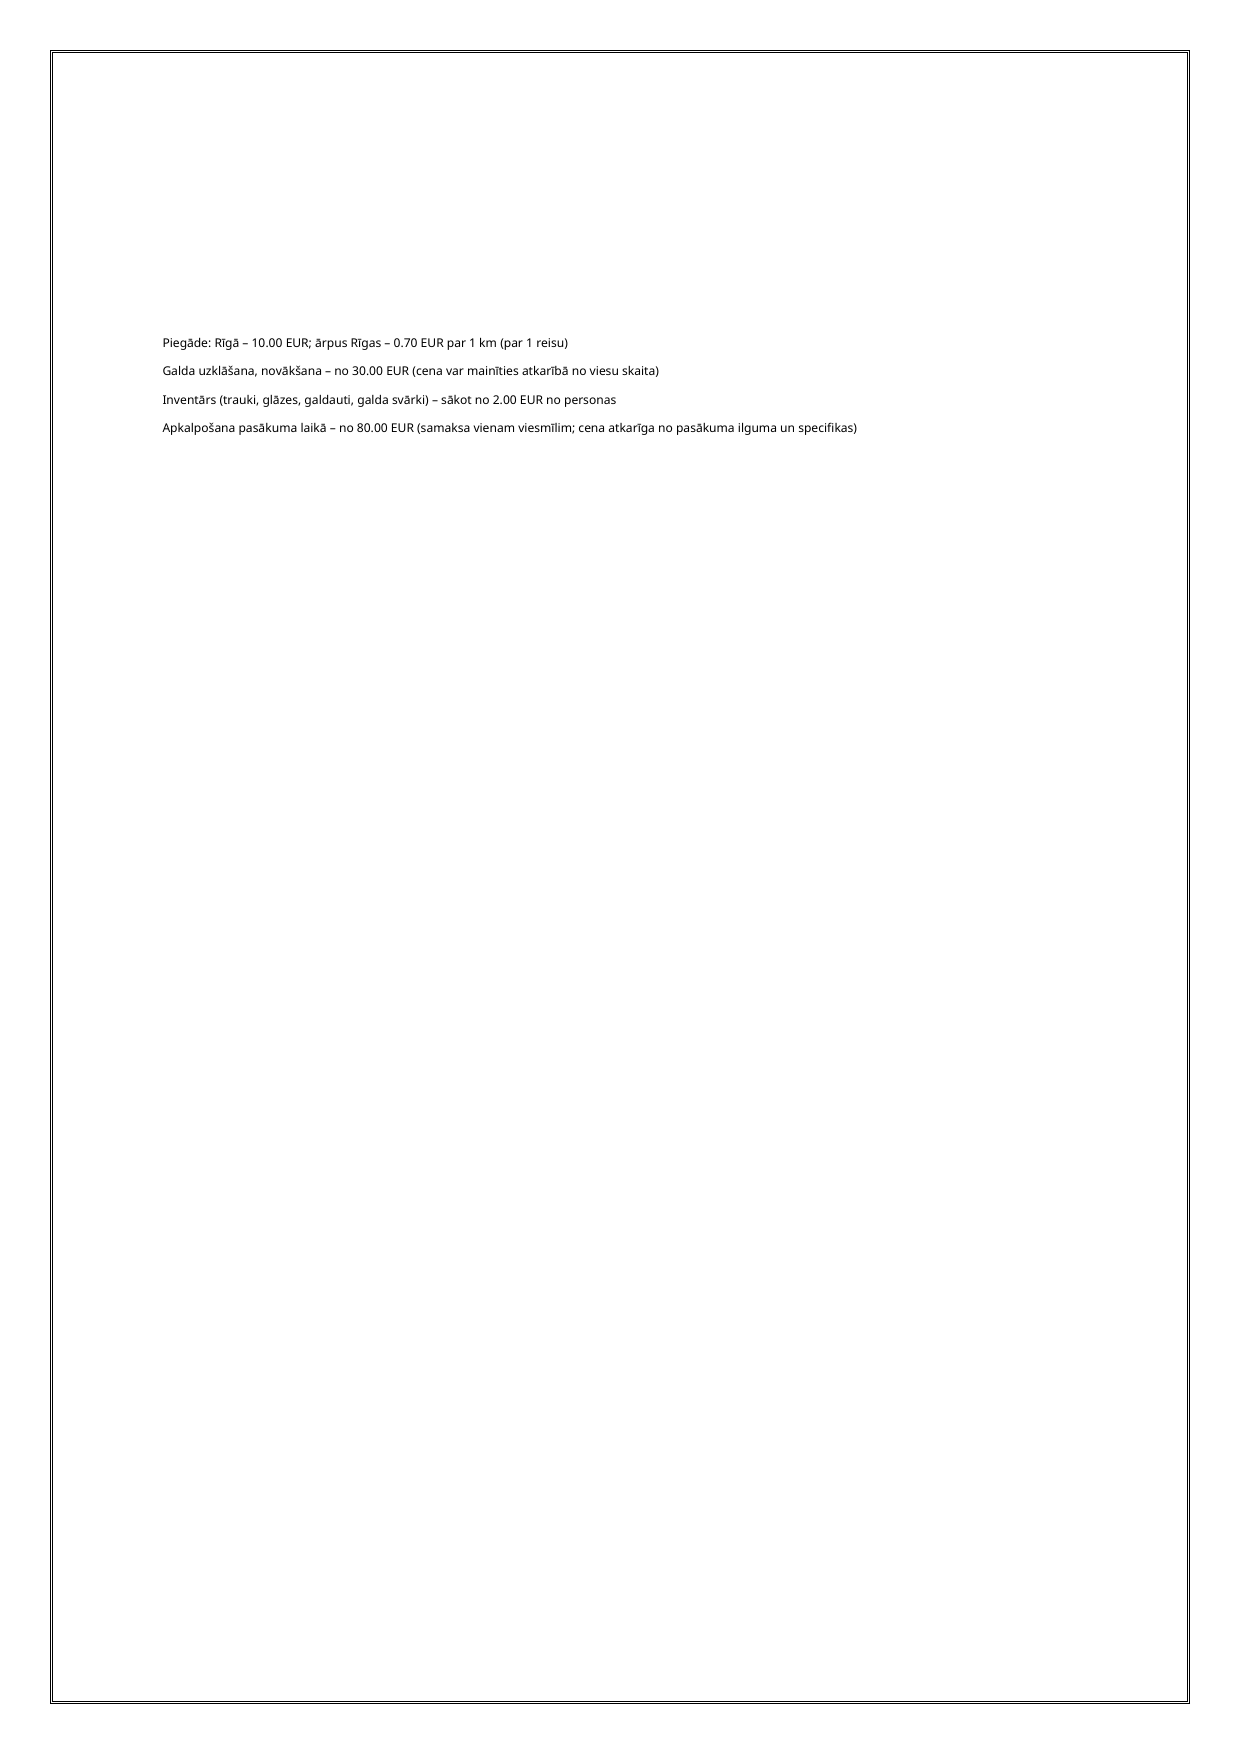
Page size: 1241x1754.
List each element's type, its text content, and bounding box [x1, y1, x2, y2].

text Inventārs (trauki, glāzes, galdauti, galda svārki) – sākot no 2.00 EUR no personas [162, 379, 1063, 408]
text Apkalpošana pasākuma laikā – no 80.00 EUR (samaksa vienam viesmīlim; cena atkarīga no pasākuma ilguma un specifikas) [162, 408, 1063, 436]
text Galda uzklāšana, novākšana – no 30.00 EUR (cena var mainīties atkarībā no viesu skaita) [162, 351, 1063, 379]
text Piegāde: Rīgā – 10.00 EUR; ārpus Rīgas – 0.70 EUR par 1 km (par 1 reisu) [162, 322, 1063, 351]
